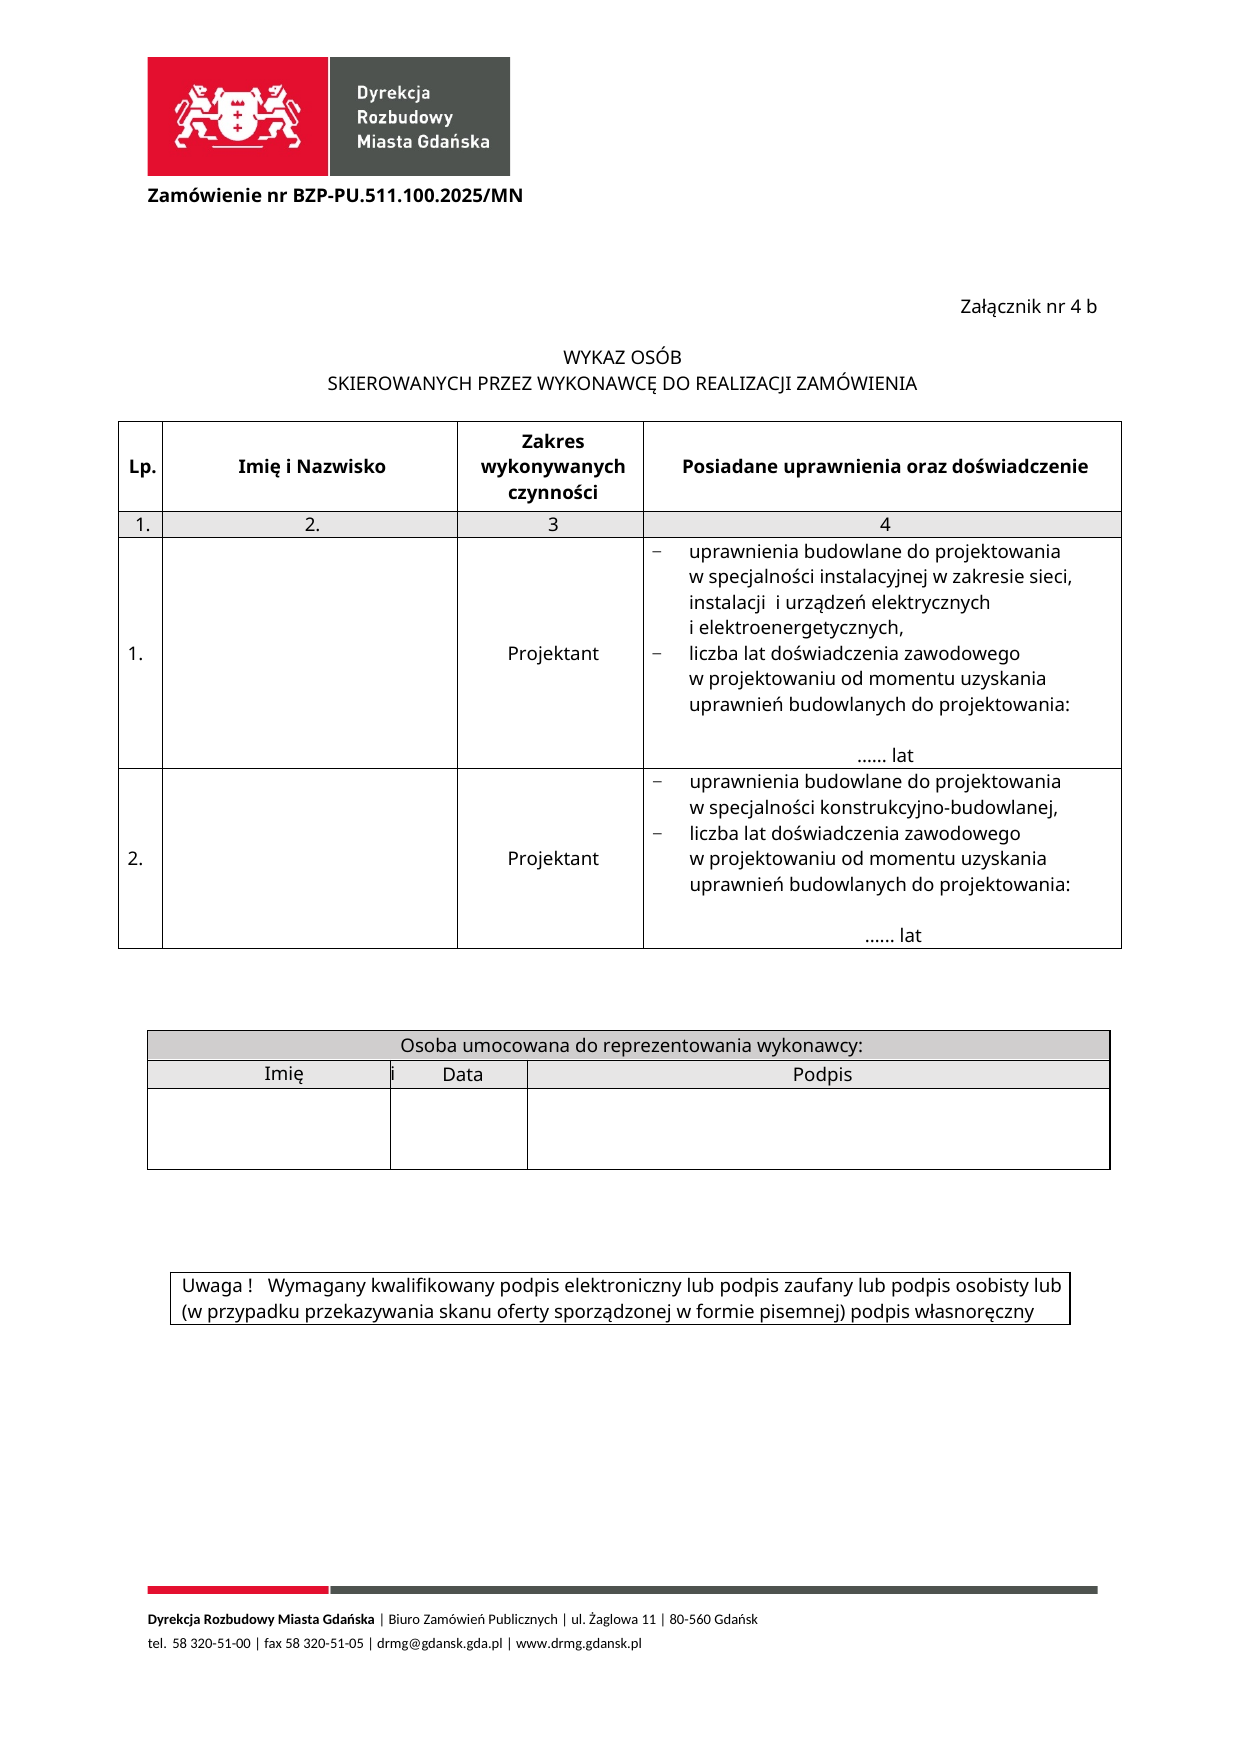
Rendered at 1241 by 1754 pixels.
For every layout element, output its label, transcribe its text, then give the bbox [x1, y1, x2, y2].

table_header Lp. [119, 422, 162, 511]
table_cell [391, 1089, 527, 1168]
table_header Uwaga ! Wymagany kwalifikowany podpis elektroniczny lub podpis zaufany lub podpis osobisty lub (w przypadku przekazywania skanu oferty sporządzonej w formie pisemnej) podpis własnoręczny [171, 1273, 1069, 1324]
table_header Osoba umocowana do reprezentowania wykonawcy: [148, 1031, 1109, 1059]
table_cell [163, 769, 457, 947]
table_cell [528, 1089, 1109, 1168]
table_cell Data [391, 1061, 527, 1088]
table_cell [119, 769, 162, 947]
text SKIEROWANYCH PRZEZ WYKONAWCĘ DO REALIZACJI ZAMÓWIENIA [148, 370, 1097, 396]
table_cell [163, 538, 457, 768]
table_cell 1. [119, 512, 162, 537]
picture [147, 57, 511, 176]
text Załącznik nr 4 b [148, 293, 1097, 319]
table_cell Projektant [458, 538, 643, 768]
table_cell [148, 1089, 390, 1168]
table_cell 2. [163, 512, 457, 537]
table_cell uprawnienia budowlane do projektowania w specjalności instalacyjnej w zakresie sieci, instalacji i urządzeń elektrycznych i elektroenergetycznych, liczba lat doświadczenia zawodowego w projektowaniu od momentu uzyskania uprawnień budowlanych do projektowania: .….. lat [644, 538, 1121, 768]
table_cell 4 [644, 512, 1121, 537]
table_cell [119, 538, 162, 768]
table_cell Projektant [458, 769, 643, 947]
table_header Imię i Nazwisko [163, 422, 457, 511]
table_cell 3 [458, 512, 643, 537]
text WYKAZ OSÓB [148, 344, 1097, 370]
table_cell Podpis [528, 1061, 1109, 1088]
table_cell Imię i Nazwisko [148, 1061, 390, 1088]
picture [147, 1586, 1098, 1594]
table_header Zakres wykonywanych czynności [458, 422, 643, 511]
table_header Posiadane uprawnienia oraz doświadczenie [644, 422, 1121, 511]
table_cell uprawnienia budowlane do projektowania w specjalności konstrukcyjno-budowlanej, liczba lat doświadczenia zawodowego w projektowaniu od momentu uzyskania uprawnień budowlanych do projektowania: .….. lat [644, 769, 1121, 947]
